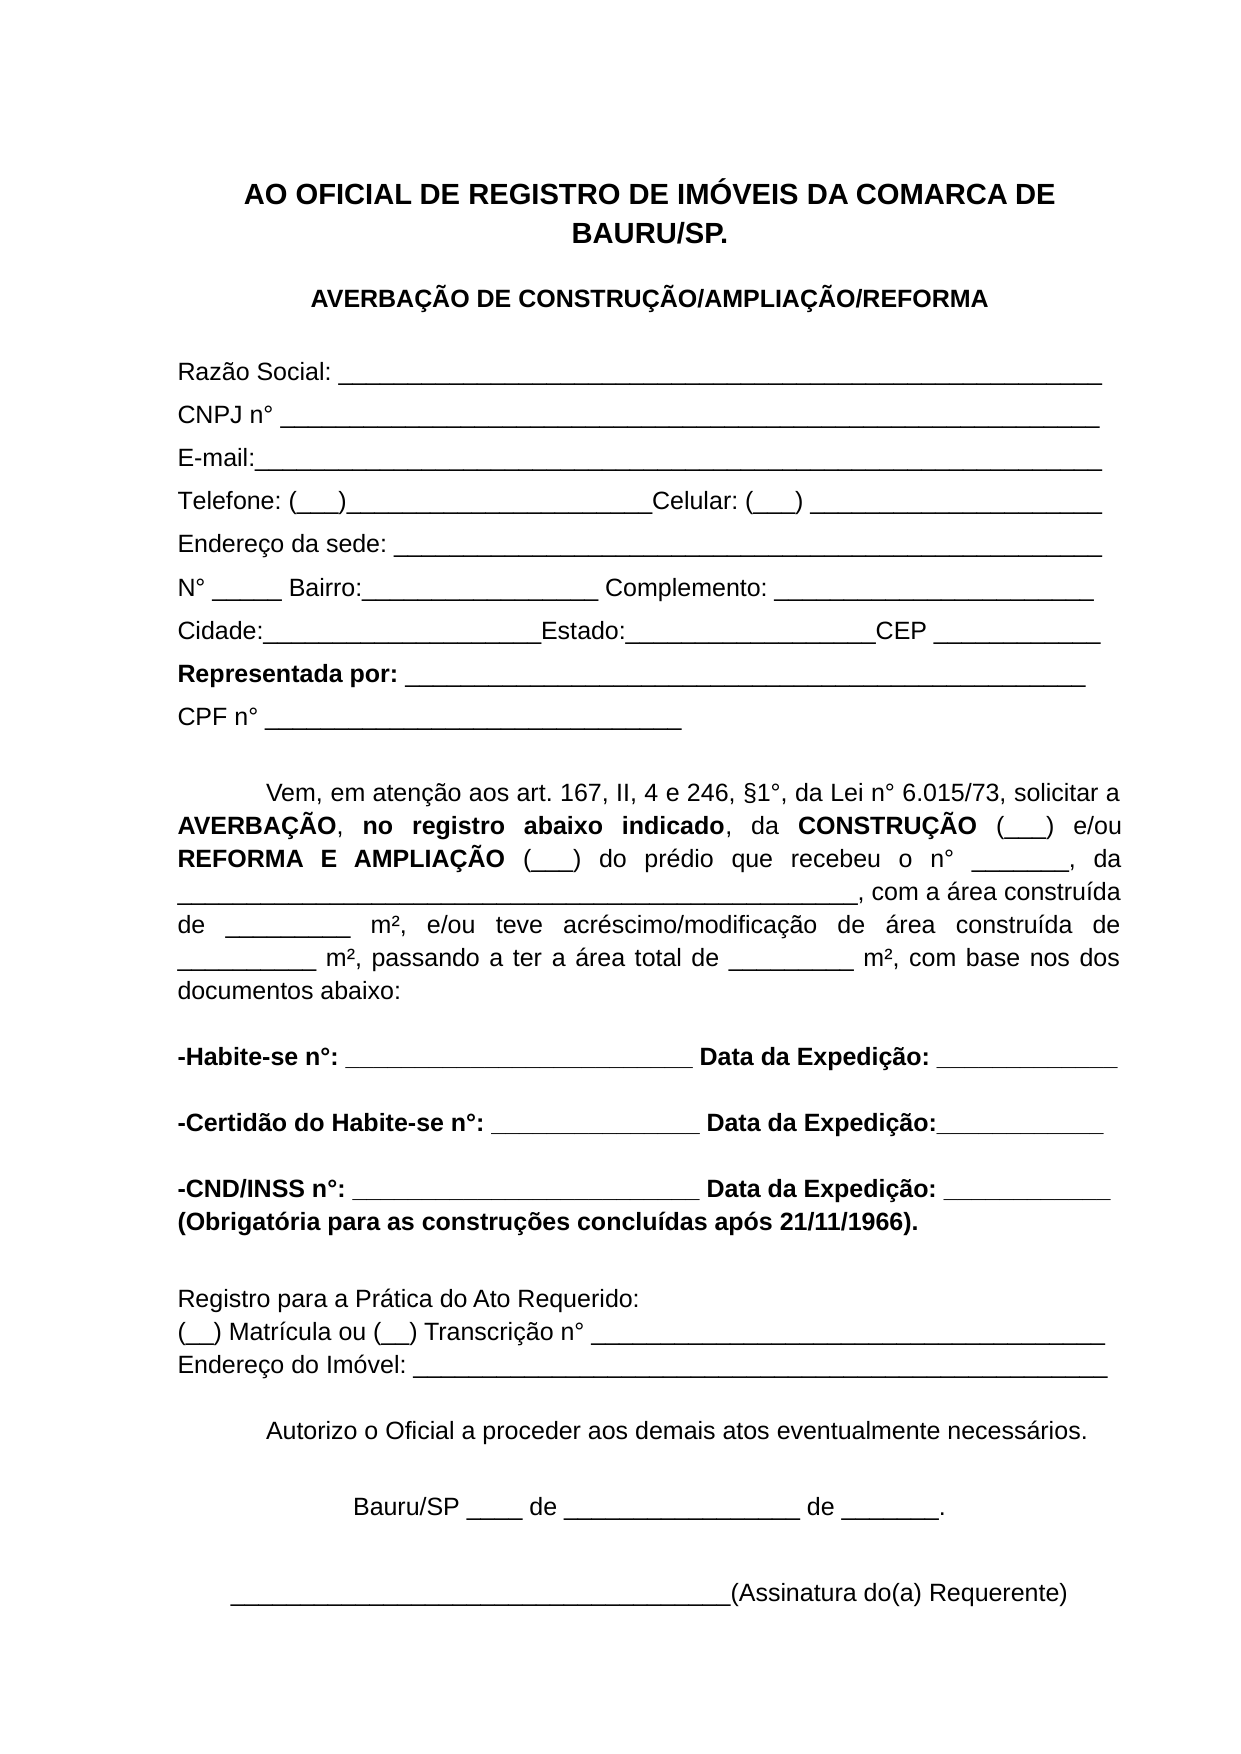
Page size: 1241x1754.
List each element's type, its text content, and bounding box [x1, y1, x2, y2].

text AO OFICIAL DE REGISTRO DE IMÓVEIS DA COMARCA DE BAURU/SP. [177, 177, 1122, 249]
text Cidade:____________________Estado:__________________CEP ____________ [177, 616, 1122, 644]
text Registro para a Prática do Ato Requerido: [177, 1283, 1122, 1312]
text CPF n° ______________________________ [177, 702, 1122, 731]
text E-mail:_____________________________________________________________ [177, 443, 1122, 472]
text Representada por: _________________________________________________ [177, 659, 1122, 688]
text AVERBAÇÃO DE CONSTRUÇÃO/AMPLIAÇÃO/REFORMA [177, 284, 1122, 313]
text CNPJ n° ___________________________________________________________ [177, 400, 1122, 429]
text (Obrigatória para as construções concluídas após 21/11/1966). [177, 1207, 1122, 1236]
text Razão Social: _______________________________________________________ [177, 357, 1122, 386]
text Endereço do Imóvel: __________________________________________________ [177, 1349, 1122, 1378]
text -CND/INSS n°: _________________________ Data da Expedição: ____________ [177, 1174, 1122, 1203]
text N° _____ Bairro:_________________ Complemento: _______________________ [177, 573, 1122, 601]
text (__) Matrícula ou (__) Transcrição n° _____________________________________ [177, 1317, 1122, 1345]
text Bauru/SP ____ de _________________ de _______. [177, 1492, 1122, 1521]
text Autorizo o Oficial a proceder aos demais atos eventualmente necessários. [177, 1416, 1122, 1444]
text -Habite-se n°: _________________________ Data da Expedição: _____________ [177, 1042, 1122, 1071]
text Endereço da sede: ___________________________________________________ [177, 529, 1122, 558]
text Vem, em atenção aos art. 167, II, 4 e 246, §1°, da Lei n° 6.015/73, solicitar a AVERBAÇÃO, no registro abaixo indicado, da CONSTRUÇÃO (___) e/ou REFORMA E AMPLIAÇÃO (___) do prédio que recebeu o n° _______, da _________________________________________________, com a área construída de _________ m², e/ou teve acréscimo/modificação de área construída de __________ m², passando a ter a área total de _________ m², com base nos dos documentos abaixo: [177, 778, 1122, 1005]
text -Certidão do Habite-se n°: _______________ Data da Expedição:____________ [177, 1108, 1122, 1137]
text Telefone: (___)______________________Celular: (___) _____________________ [177, 486, 1122, 515]
text ____________________________________(Assinatura do(a) Requerente) [177, 1578, 1122, 1607]
